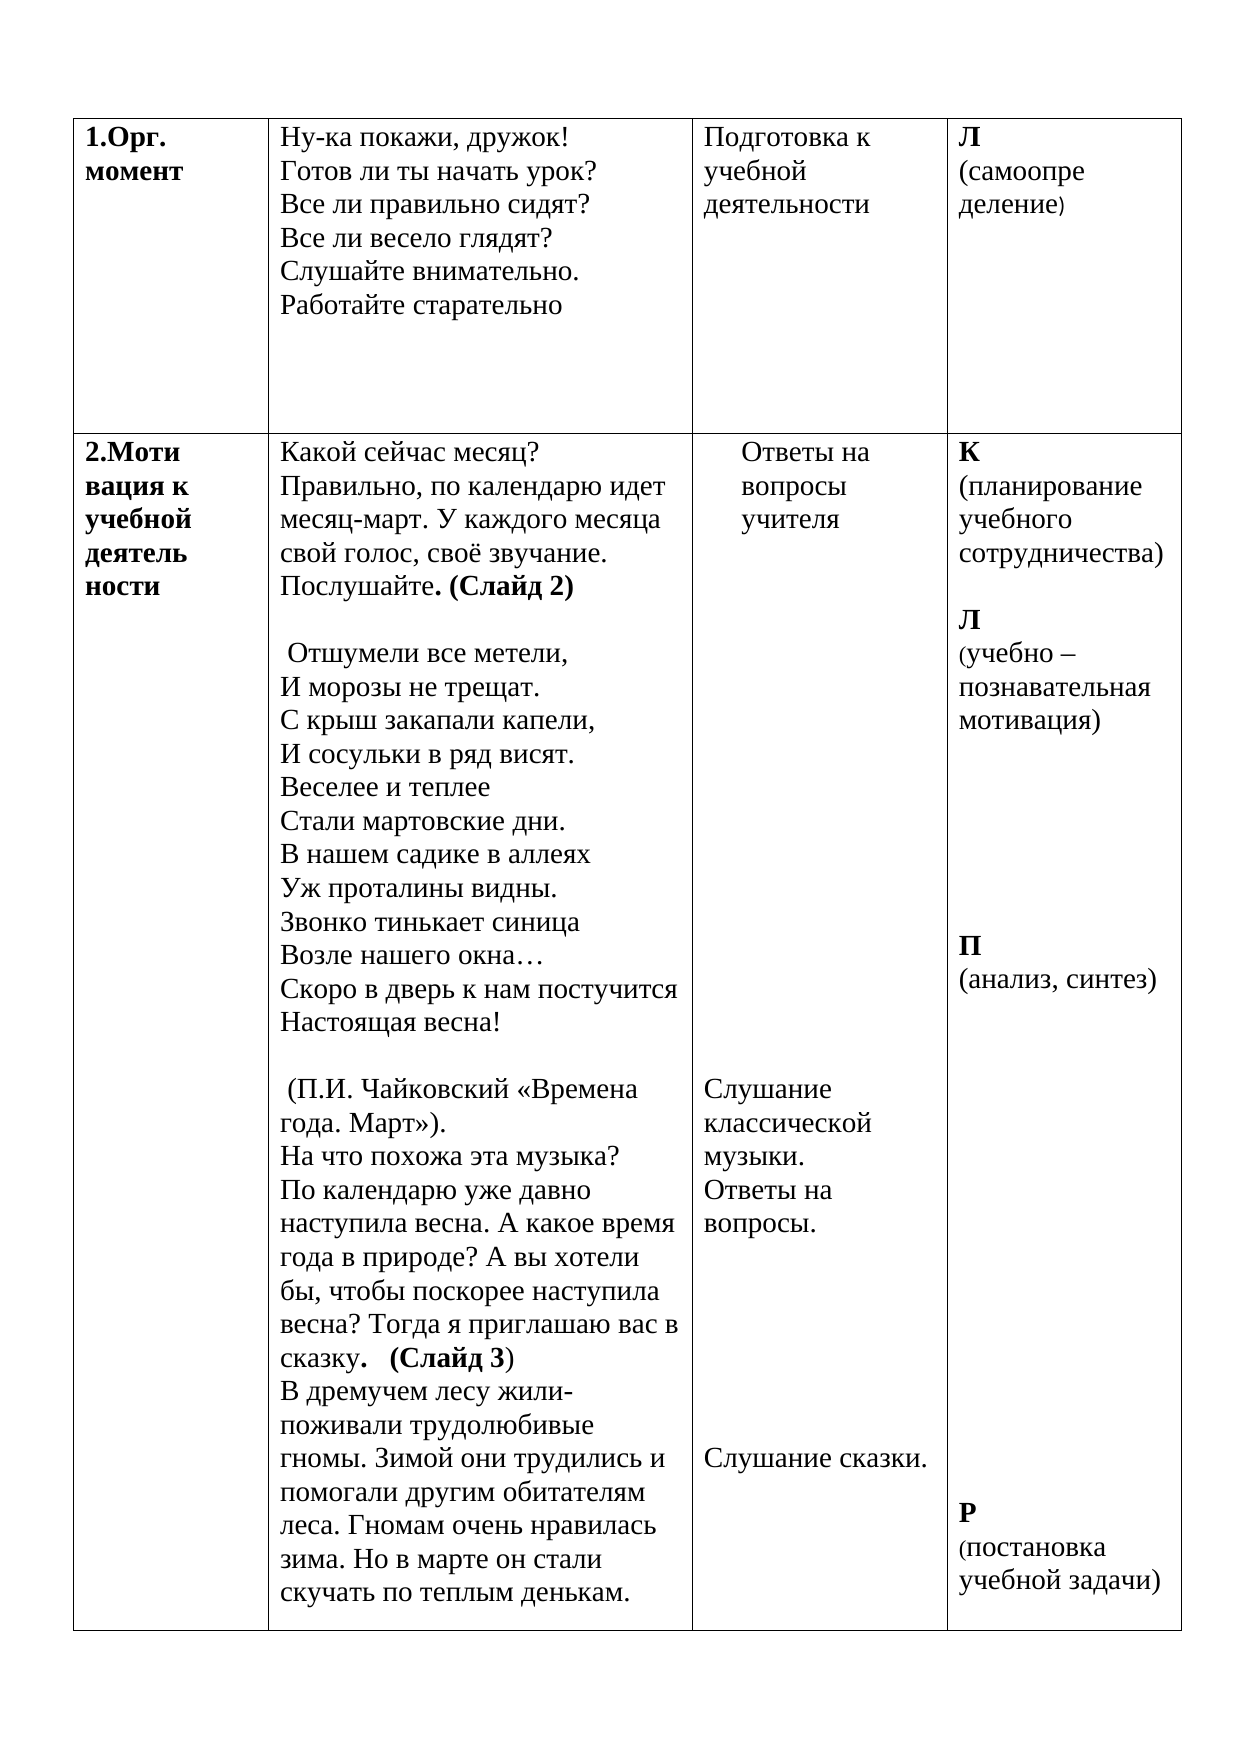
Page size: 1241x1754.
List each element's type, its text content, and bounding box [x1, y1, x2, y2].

table_cell Ну-ка покажи, дружок! Готов ли ты начать урок? Все ли правильно сидят? Все ли весело глядят? Слушайте внимательно. Работайте старательно [269, 119, 692, 433]
table_cell Подготовка к учебной деятельности [693, 119, 947, 433]
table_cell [948, 434, 1181, 1629]
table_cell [74, 434, 268, 1629]
table_cell 1.Орг. момент [74, 119, 268, 433]
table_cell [693, 434, 947, 1629]
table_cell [269, 434, 692, 1629]
table_cell Л (самоопре деление) [948, 119, 1181, 433]
